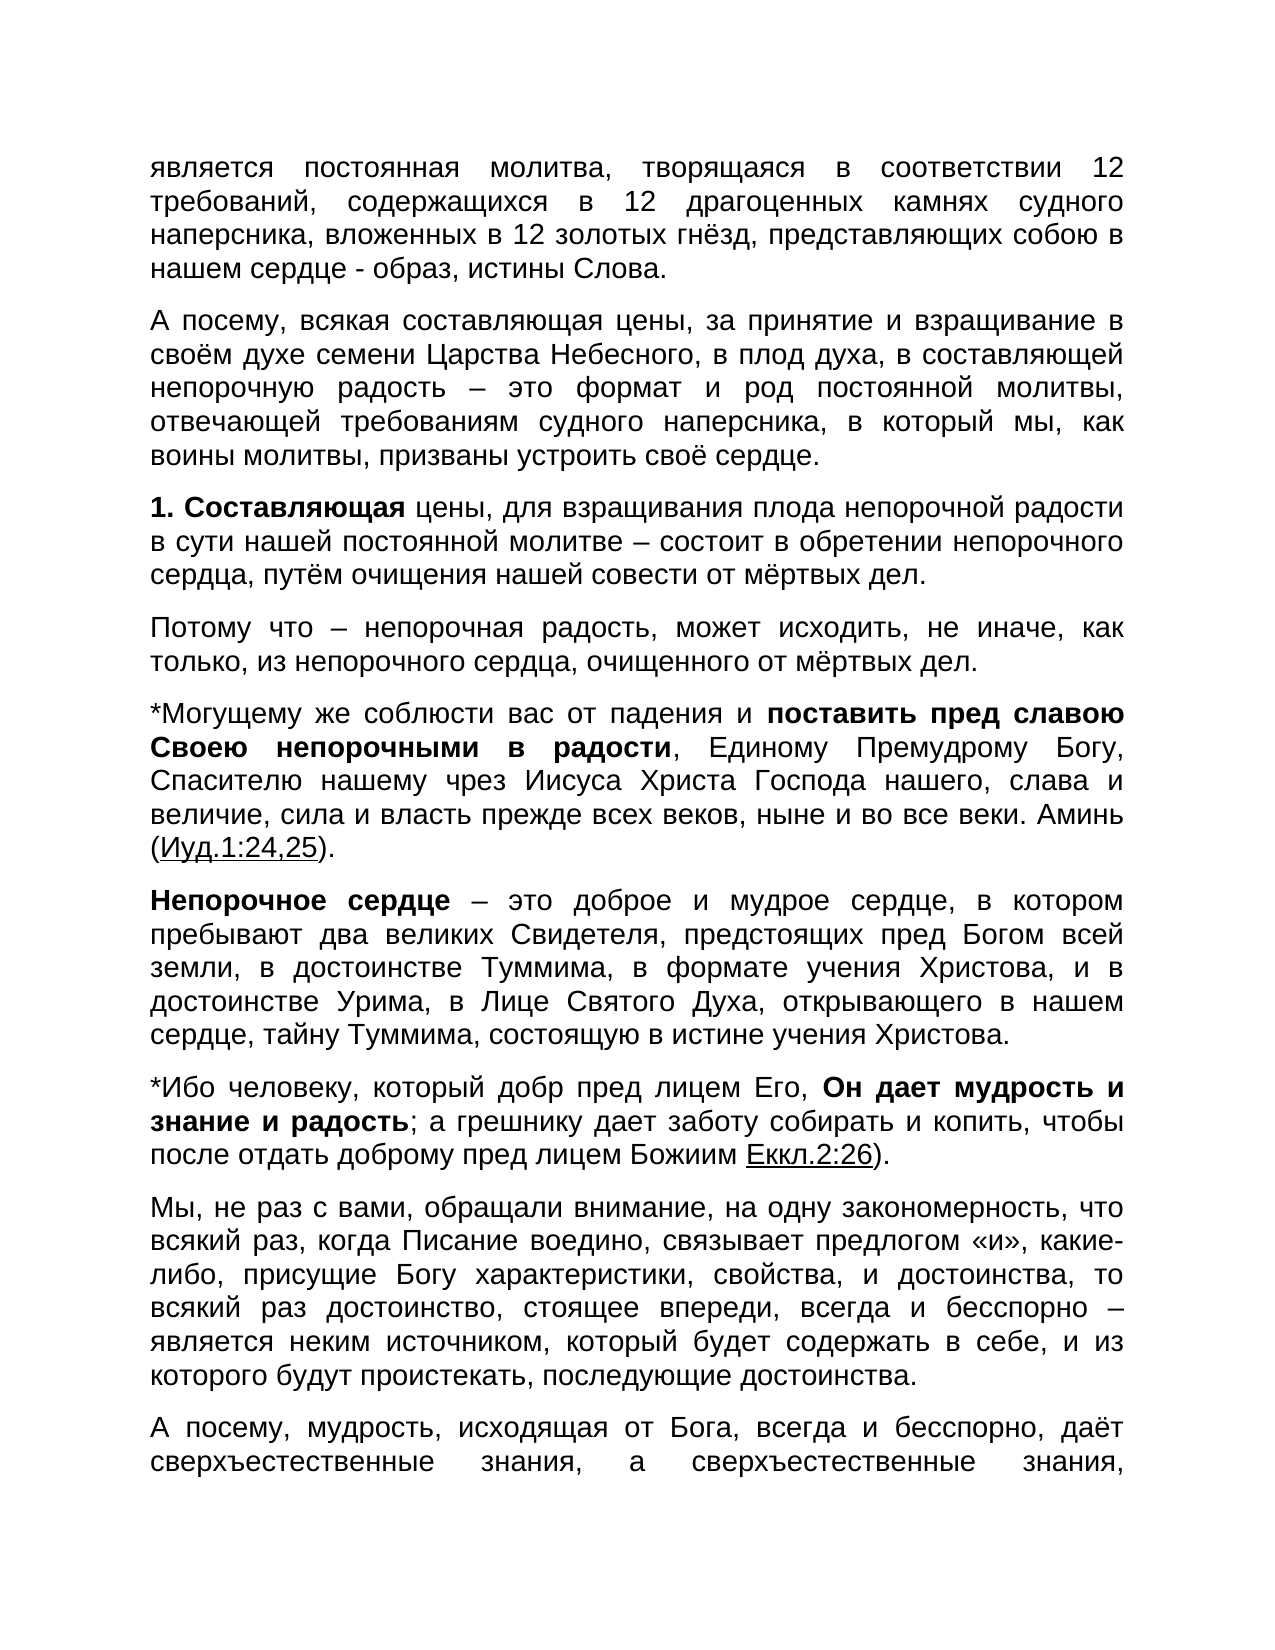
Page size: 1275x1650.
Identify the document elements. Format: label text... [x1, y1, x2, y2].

text Непорочное сердце – это доброе и мудрое сердце, в котором пребывают два великих Свидетеля, предстоящих пред Богом всей земли, в достоинстве Туммима, в формате учения Христова, и в достоинстве Урима, в Лице Святого Духа, открывающего в нашем сердце, тайну Туммима, состоящую в истине учения Христова. [150, 883, 1125, 1051]
text *Могущему же соблюсти вас от падения и поставить пред славою Своею непорочными в радости, Единому Премудрому Богу, Спасителю нашему чрез Иисуса Христа Господа нашего, слава и величие, сила и власть прежде всех веков, ныне и во все веки. Аминь (Иуд.1:24,25). [150, 696, 1125, 864]
text Потому что – непорочная радость, может исходить, не иначе, как только, из непорочного сердца, очищенного от мёртвых дел. [150, 610, 1125, 677]
text 1. Составляющая цены, для взращивания плода непорочной радости в сути нашей постоянной молитве – состоит в обретении непорочного сердца, путём очищения нашей совести от мёртвых дел. [150, 490, 1125, 591]
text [150, 150, 1125, 284]
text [150, 1410, 1125, 1477]
text Мы, не раз с вами, обращали внимание, на одну закономерность, что всякий раз, когда Писание воедино, связывает предлогом «и», какие-либо, присущие Богу характеристики, свойства, и достоинства, то всякий раз достоинство, стоящее впереди, всегда и бесспорно – является неким источником, который будет содержать в себе, и из которого будут проистекать, последующие достоинства. [150, 1190, 1125, 1391]
text А посему, всякая составляющая цены, за принятие и взращивание в своём духе семени Царства Небесного, в плод духа, в составляющей непорочную радость – это формат и род постоянной молитвы, отвечающей требованиям судного наперсника, в который мы, как воины молитвы, призваны устроить своё сердце. [150, 303, 1125, 471]
text *Ибо человеку, который добр пред лицем Его, Он дает мудрость и знание и радость; а грешнику дает заботу собирать и копить, чтобы после отдать доброму пред лицем Божиим Еккл.2:26). [150, 1070, 1125, 1171]
